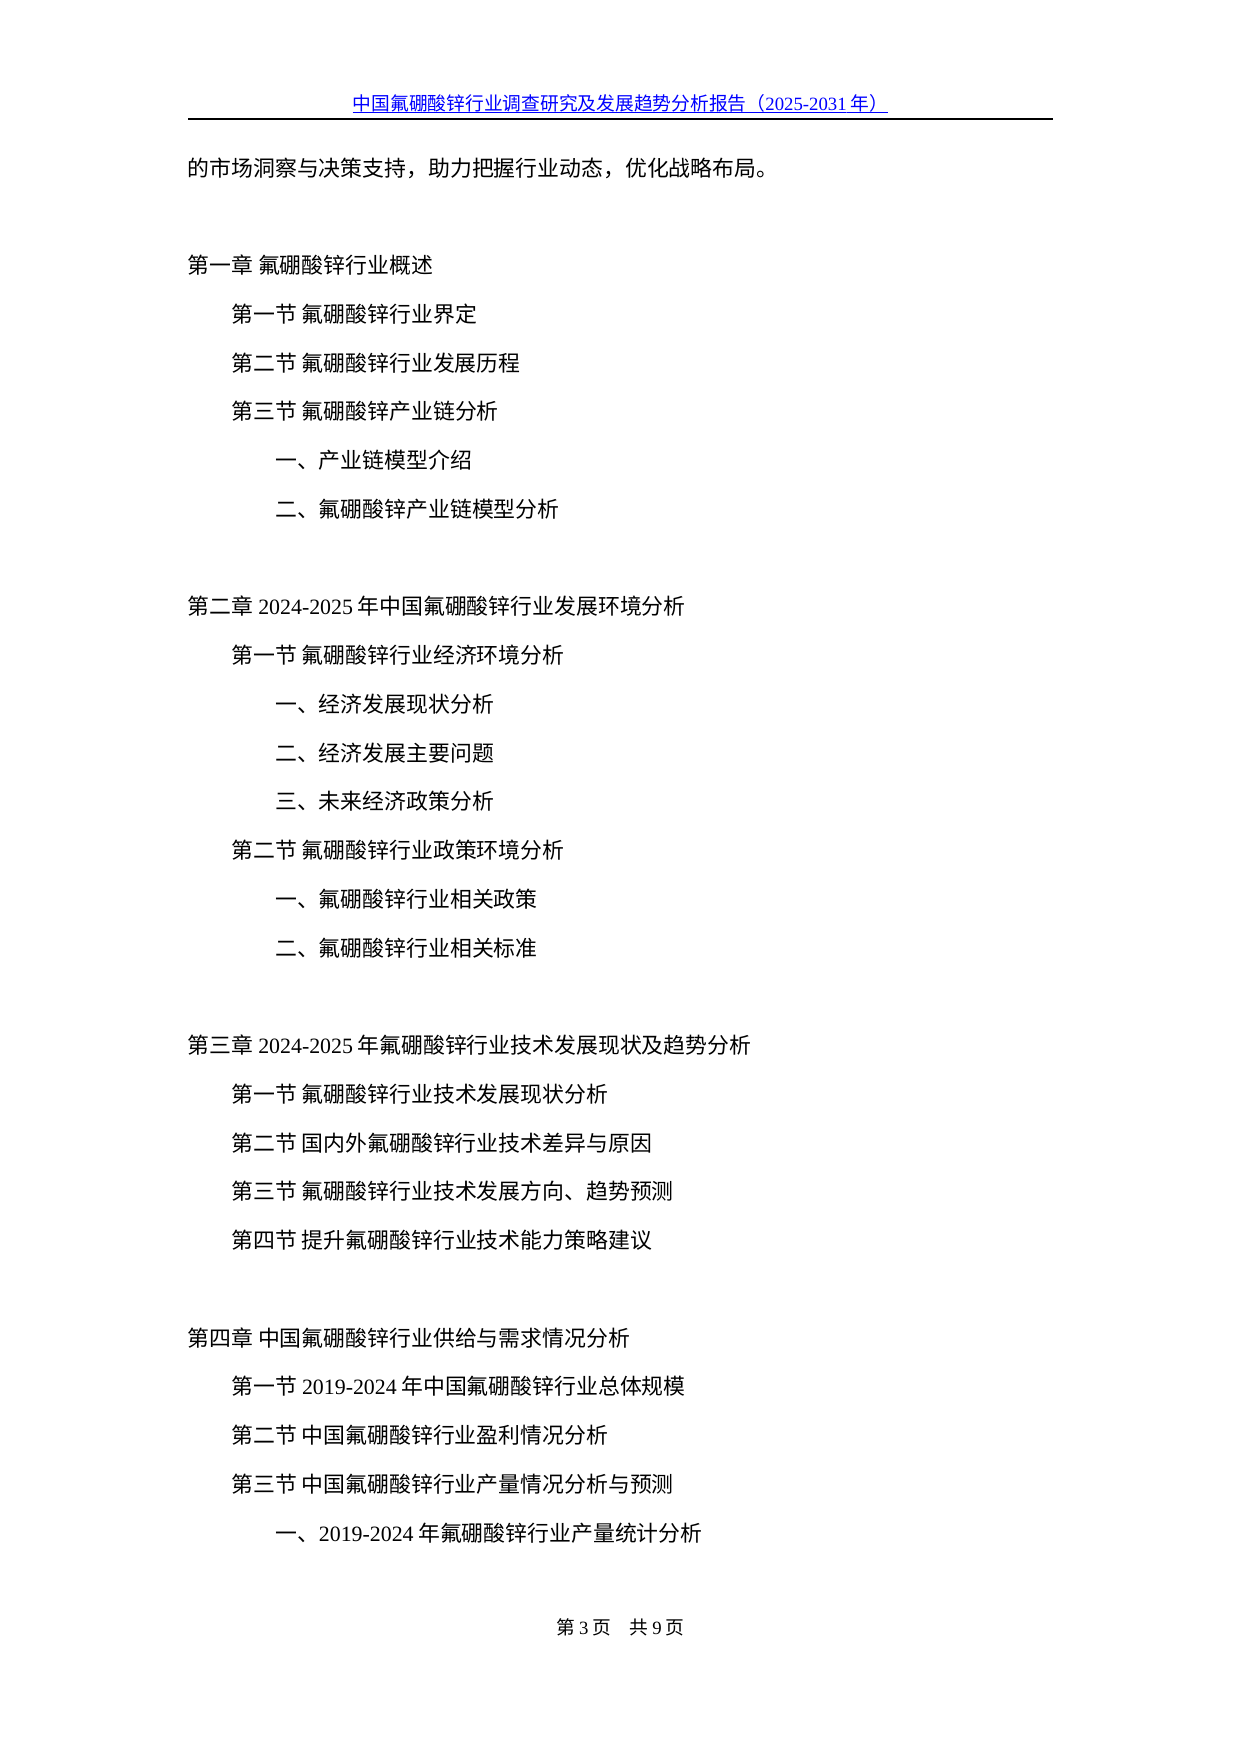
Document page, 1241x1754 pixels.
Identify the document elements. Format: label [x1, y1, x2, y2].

text [187, 150, 1053, 1548]
